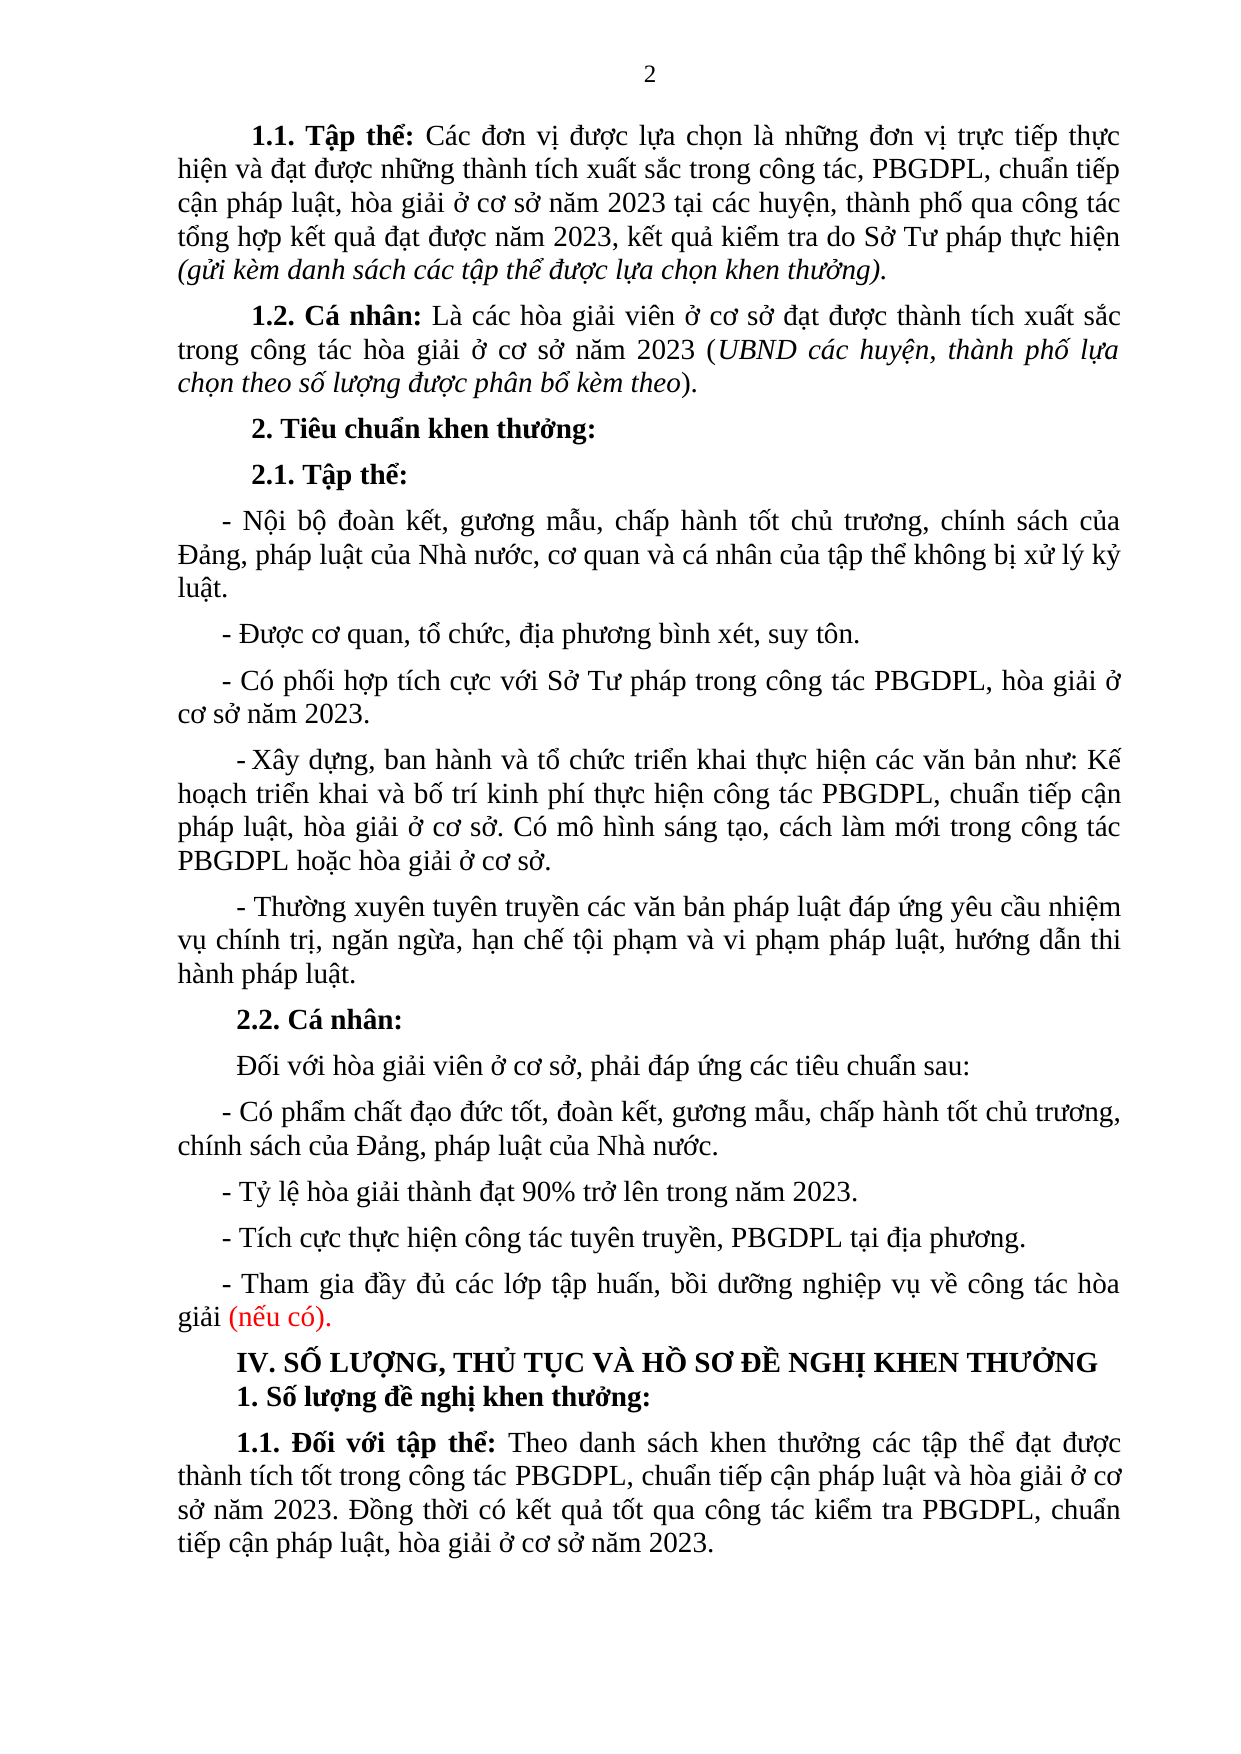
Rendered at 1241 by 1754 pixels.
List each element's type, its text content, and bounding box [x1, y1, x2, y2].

text - Tích cực thực hiện công tác tuyên truyền, PBGDPL tại địa phương. [177, 1220, 1122, 1253]
text 2.1. Tập thể: [177, 457, 1122, 491]
text - Thường xuyên tuyên truyền các văn bản pháp luật đáp ứng yêu cầu nhiệm vụ chính trị, ngăn ngừa, hạn chế tội phạm và vi phạm pháp luật, hướng dẫn thi hành pháp luật. [177, 889, 1122, 989]
text - Có phối hợp tích cực với Sở Tư pháp trong công tác PBGDPL, hòa giải ở cơ sở năm 2023. [177, 663, 1122, 730]
text - Tham gia đầy đủ các lớp tập huấn, bồi dưỡng nghiệp vụ về công tác hòa giải (nếu có). [177, 1266, 1122, 1333]
text 1.2. Cá nhân: Là các hòa giải viên ở cơ sở đạt được thành tích xuất sắc trong công tác hòa giải ở cơ sở năm 2023 (UBND các huyện, thành phố lựa chọn theo số lượng được phân bổ kèm theo). [177, 298, 1122, 399]
list Số lượng đề nghị khen thưởng: [236, 1379, 1122, 1412]
list Đối với hòa giải viên ở cơ sở, phải đáp ứng các tiêu chuẩn sau: [236, 1048, 1122, 1082]
text 1.1. Đối với tập thể: Theo danh sách khen thưởng các tập thể đạt được thành tích tốt trong công tác PBGDPL, chuẩn tiếp cận pháp luật và hòa giải ở cơ sở năm 2023. Đồng thời có kết quả tốt qua công tác kiểm tra PBGDPL, chuẩn tiếp cận pháp luật, hòa giải ở cơ sở năm 2023. [177, 1425, 1122, 1559]
text 2.2. Cá nhân: [177, 1002, 1122, 1036]
text 2. Tiêu chuẩn khen thưởng: [177, 411, 1122, 445]
text - Được cơ quan, tổ chức, địa phương bình xét, suy tôn. [177, 617, 1122, 650]
text - Nội bộ đoàn kết, gương mẫu, chấp hành tốt chủ trương, chính sách của Đảng, pháp luật của Nhà nước, cơ quan và cá nhân của tập thể không bị xử lý kỷ luật. [177, 503, 1122, 604]
text - Có phẩm chất đạo đức tốt, đoàn kết, gương mẫu, chấp hành tốt chủ trương, chính sách của Đảng, pháp luật của Nhà nước. [177, 1094, 1122, 1161]
text - Tỷ lệ hòa giải thành đạt 90% trở lên trong năm 2023. [177, 1174, 1122, 1207]
list Xây dựng, ban hành và tổ chức triển khai thực hiện các văn bản như: Kế hoạch triển khai và bố trí kinh phí thực hiện công tác PBGDPL, chuẩn tiếp cận pháp luật, hòa giải ở cơ sở. Có mô hình sáng tạo, cách làm mới trong công tác PBGDPL hoặc hòa giải ở cơ sở. [177, 742, 1122, 876]
list IV. SỐ LƯỢNG, THỦ TỤC VÀ HỒ SƠ ĐỀ NGHỊ KHEN THƯỞNG [236, 1345, 1122, 1379]
text 1.1. Tập thể: Các đơn vị được lựa chọn là những đơn vị trực tiếp thực hiện và đạt được những thành tích xuất sắc trong công tác, PBGDPL, chuẩn tiếp cận pháp luật, hòa giải ở cơ sở năm 2023 tại các huyện, thành phố qua công tác tổng hợp kết quả đạt được năm 2023, kết quả kiểm tra do Sở Tư pháp thực hiện (gửi kèm danh sách các tập thể được lựa chọn khen thưởng). [177, 118, 1122, 286]
